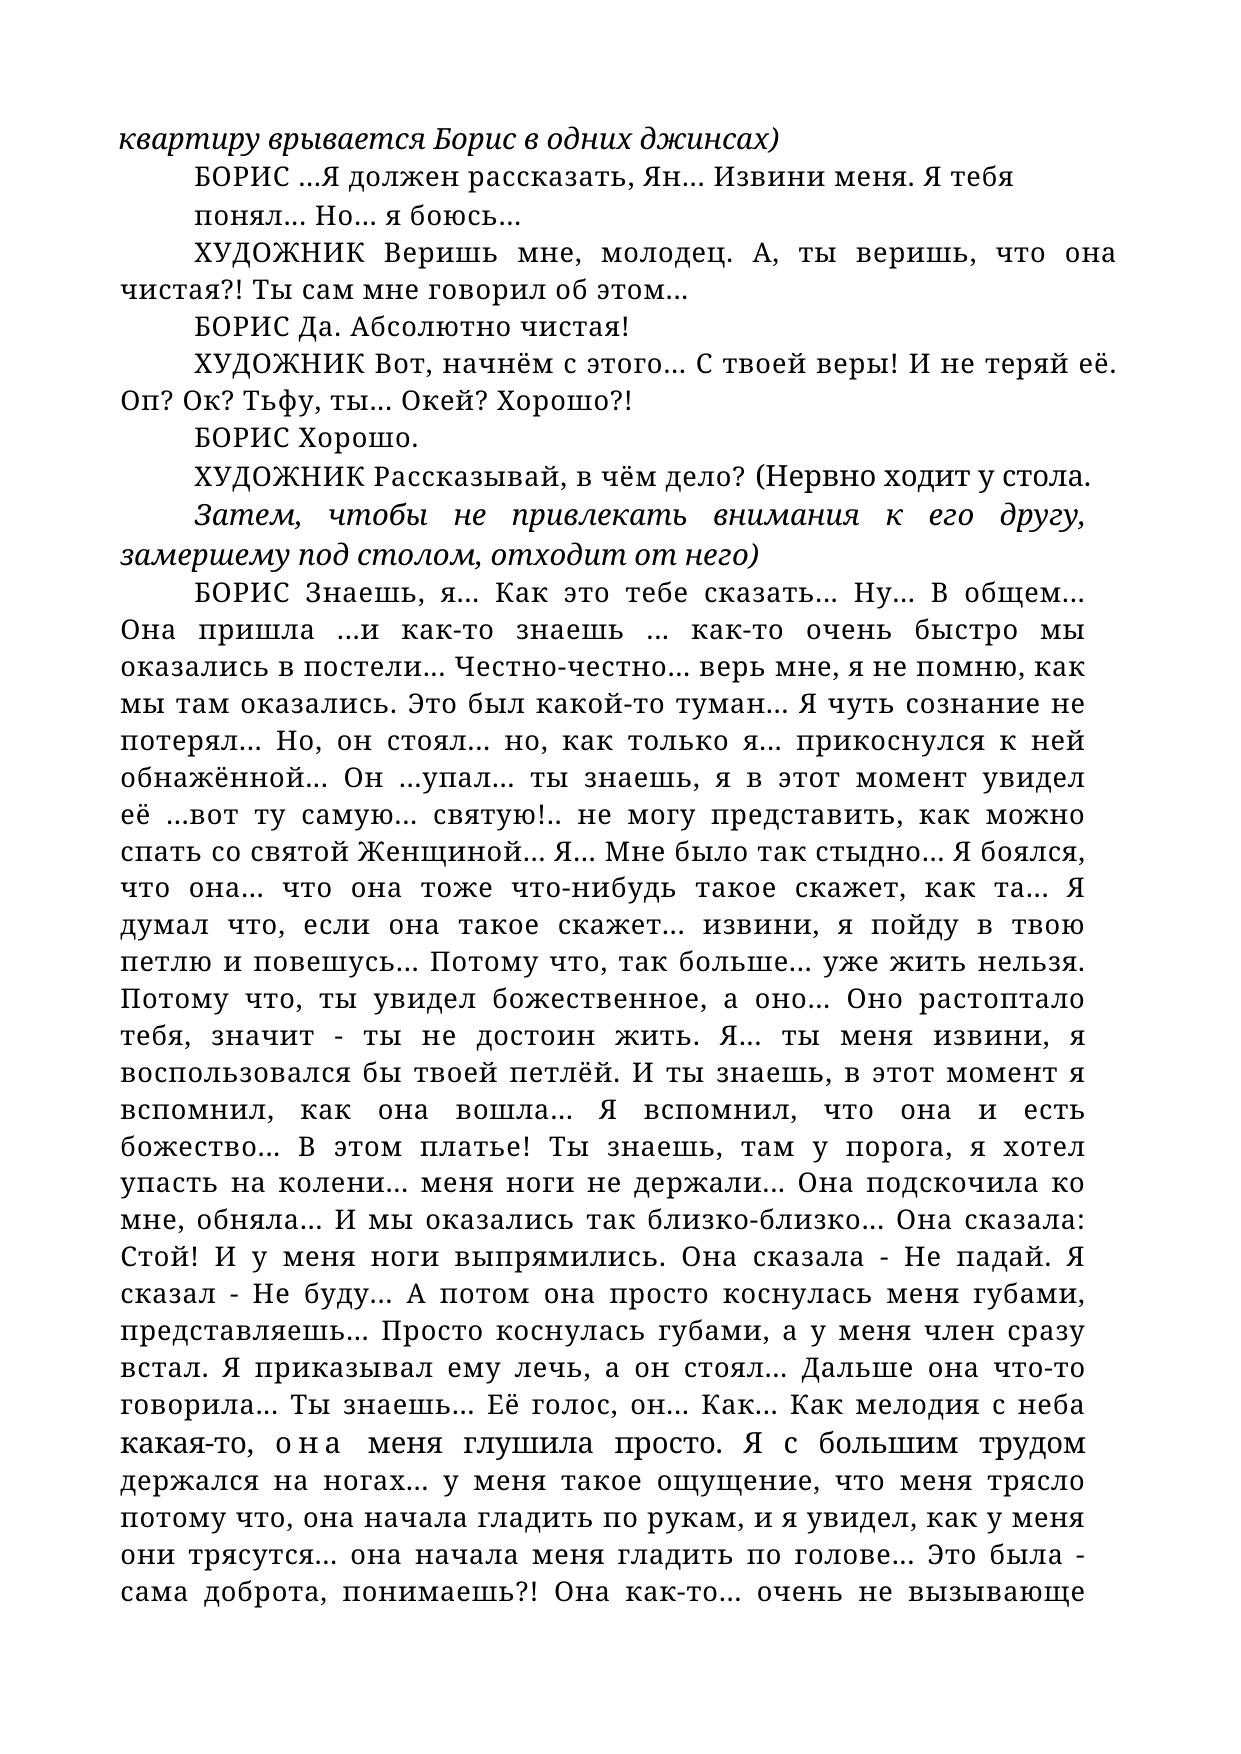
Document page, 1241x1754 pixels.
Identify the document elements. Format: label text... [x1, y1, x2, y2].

text БОРИС Да. Абсолютно чистая! [120, 307, 1122, 344]
text ХУДОЖНИК Вот, начнём с этого... С твоей веры! И не теряй её. Оп? Ок? Тьфу, ты... Окей? Хорошо?! [120, 344, 1118, 418]
text Затем, чтобы не привлекать внимания к его другу, замершему под столом, отходит от него) [120, 494, 1087, 574]
text БОРИС Хорошо. [120, 418, 1122, 455]
text ХУДОЖНИК Веришь мне, молодец. А, ты веришь, что она чистая?! Ты сам мне говорил об этом... [120, 234, 1118, 307]
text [120, 574, 1087, 1609]
text понял... Но... я боюсь... [120, 197, 1122, 234]
text БОРИС ...Я должен рассказать, Ян... Извини меня. Я тебя [120, 158, 1122, 195]
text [118, 118, 1122, 158]
text ХУДОЖНИК Рассказывай, в чём дело? (Нервно ходит у стола. [120, 455, 1122, 494]
